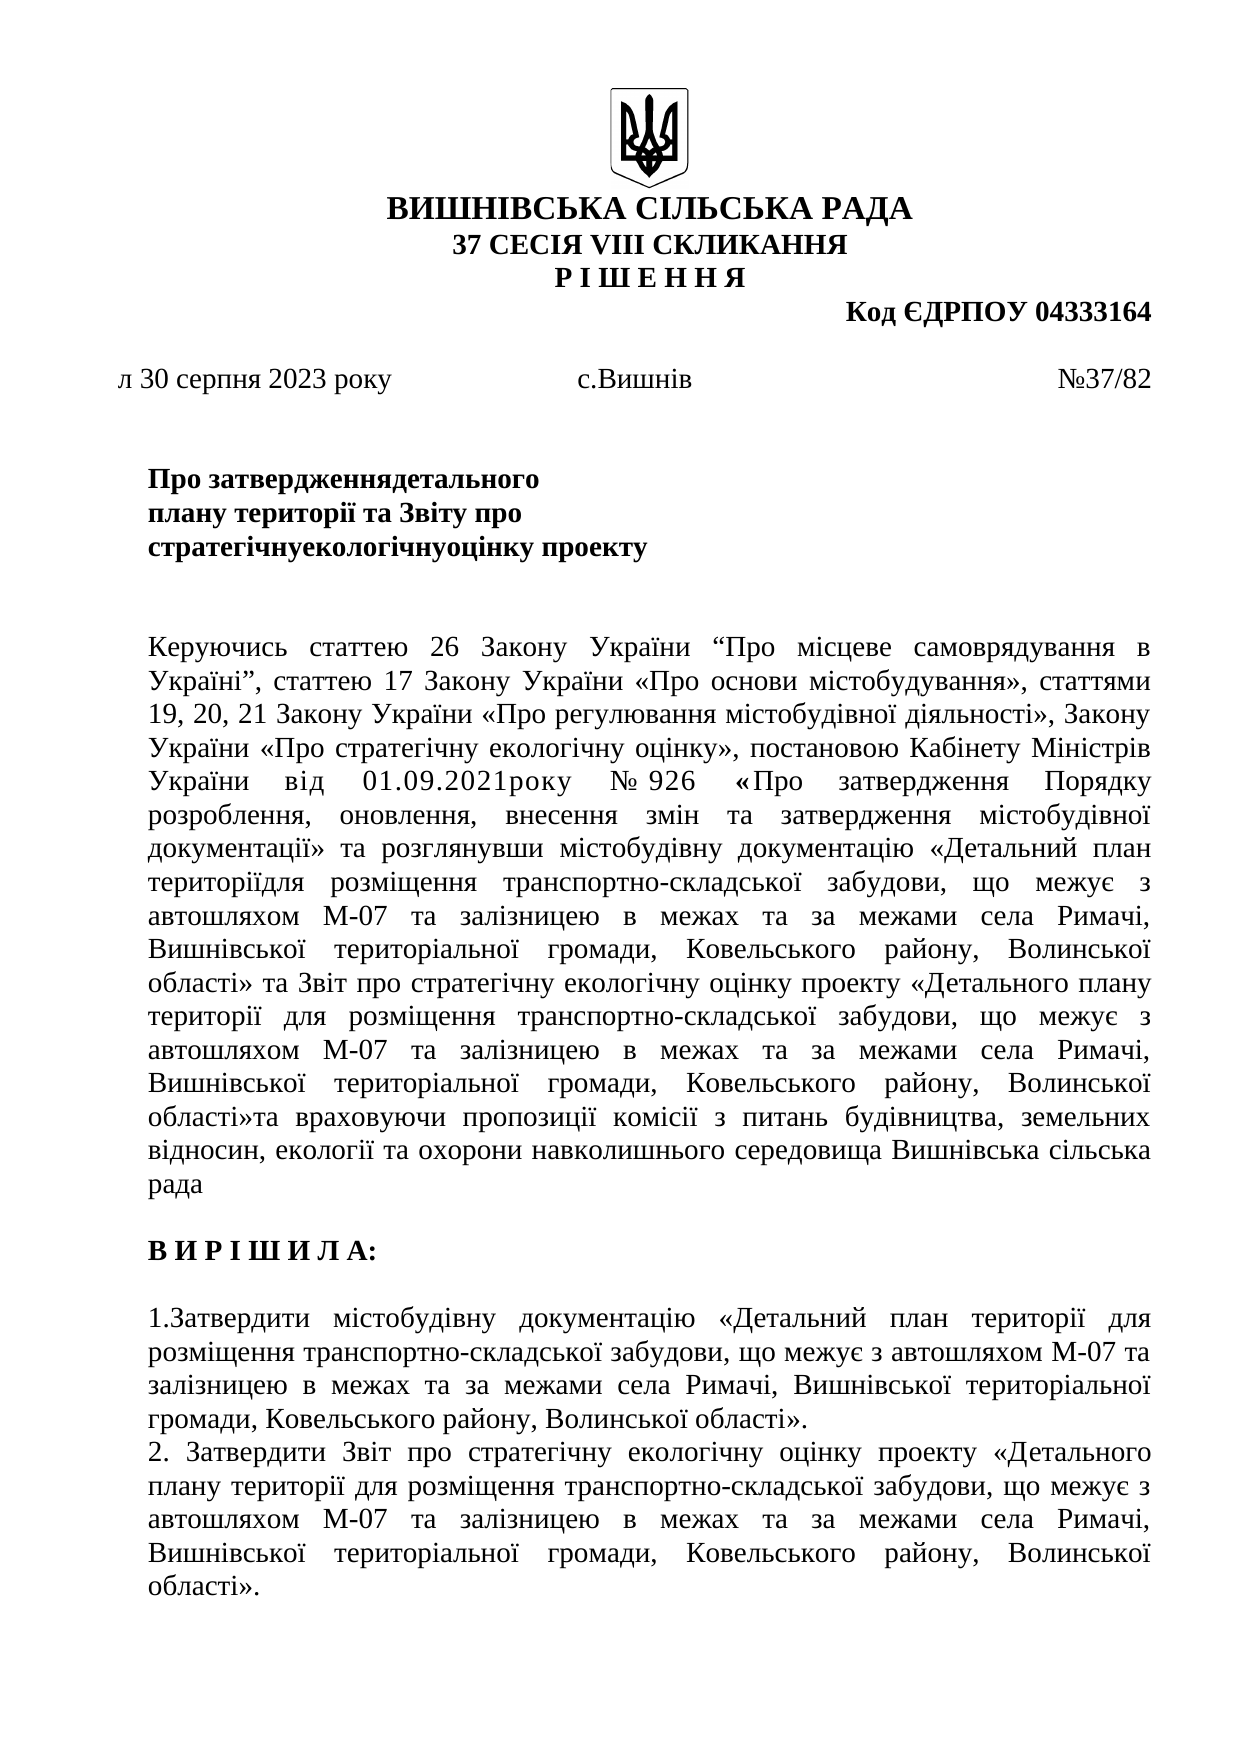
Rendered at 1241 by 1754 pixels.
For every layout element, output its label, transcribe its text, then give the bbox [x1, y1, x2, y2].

text плану території та Звіту про [148, 495, 1152, 529]
text 2. Затвердити Звіт про стратегічну екологічну оцінку проекту «Детального плану території для розміщення транспортно-складської забудови, що межує з автошляхом М-07 та залізницею в межах та за межами села Римачі, Вишнівської територіальної громади, Ковельського району, Волинської області». [148, 1434, 1152, 1602]
text стратегічнуекологічнуоцінку проекту [148, 529, 1152, 562]
text 1.Затвердити містобудівну документацію «Детальний план території для розміщення транспортно-складської забудови, що межує з автошляхом М-07 та залізницею в межах та за межами села Римачі, Вишнівської територіальної громади, Ковельського району, Волинської області». [148, 1300, 1152, 1434]
table_header 15л 30 серпня 2023 року [136, 361, 478, 394]
picture [610, 88, 689, 189]
text 37 СЕСІЯ VІІІ СКЛИКАННЯ [148, 227, 1152, 260]
table_header с.Вишнів [479, 361, 821, 394]
text ВИШНІВСЬКА СІЛЬСЬКА РАДА [148, 188, 1152, 227]
text Керуючись статтею 26 Закону України “Про місцеве самоврядування в Україні”, статтею 17 Закону України «Про основи містобудування», статтями 19, 20, 21 Закону України «Про регулювання містобудівної діяльності», Закону України «Про стратегічну екологічну оцінку», постановою Кабінету Міністрів України від 01.09.2021року № 926 «Про затвердження Порядку розроблення, оновлення, внесення змін та затвердження містобудівної документації» та розглянувши містобудівну документацію «Детальний план територіїдля розміщення транспортно-складської забудови, що межує з автошляхом М-07 та залізницею в межах та за межами села Римачі, Вишнівської територіальної громади, Ковельського району, Волинської області» та Звіт про стратегічну екологічну оцінку проекту «Детального плану території для розміщення транспортно-складської забудови, що межує з автошляхом М-07 та залізницею в межах та за межами села Римачі, Вишнівської територіальної громади, Ковельського району, Волинської області»та враховуючи пропозиції комісії з питань будівництва, земельних відносин, екології та охорони навколишнього середовища Вишнівська сільська рада [148, 629, 1152, 1199]
text В И Р І Ш И Л А: [148, 1233, 1152, 1267]
text Про затвердженнядетального [148, 462, 1152, 495]
table_header №37/82 [821, 361, 1163, 394]
text Код ЄДРПОУ 04333164 [148, 294, 1152, 327]
text Р І Ш Е Н Н Я [148, 260, 1152, 294]
